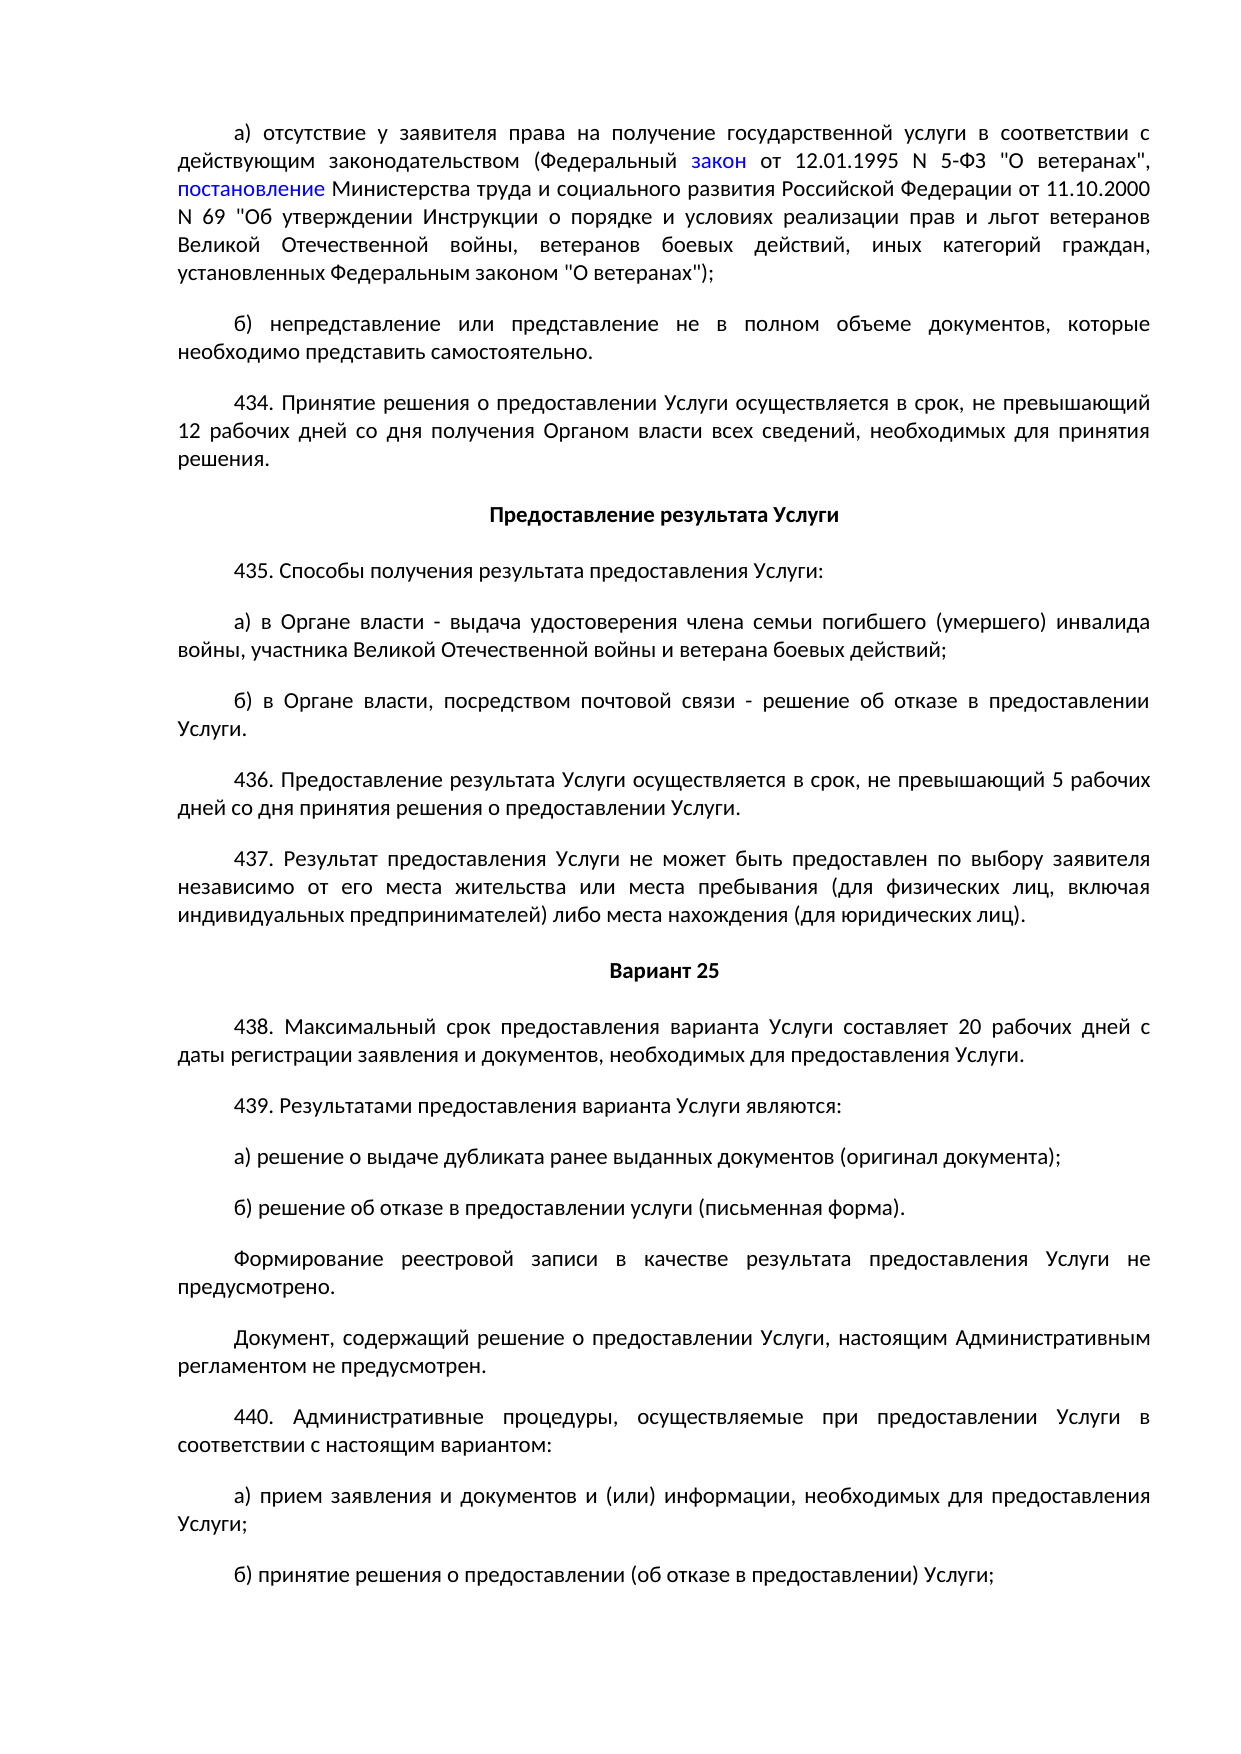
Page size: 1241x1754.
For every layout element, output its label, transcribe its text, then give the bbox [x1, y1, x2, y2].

text б) принятие решения о предоставлении (об отказе в предоставлении) Услуги; [177, 1560, 1152, 1588]
text 438. Максимальный срок предоставления варианта Услуги составляет 20 рабочих дней с даты регистрации заявления и документов, необходимых для предоставления Услуги. [177, 1012, 1152, 1068]
text 434. Принятие решения о предоставлении Услуги осуществляется в срок, не превышающий 12 рабочих дней со дня получения Органом власти всех сведений, необходимых для принятия решения. [177, 388, 1152, 472]
text 440. Административные процедуры, осуществляемые при предоставлении Услуги в соответствии с настоящим вариантом: [177, 1402, 1152, 1458]
text а) решение о выдаче дубликата ранее выданных документов (оригинал документа); [177, 1142, 1152, 1170]
text 435. Способы получения результата предоставления Услуги: [177, 556, 1152, 584]
text Формирование реестровой записи в качестве результата предоставления Услуги не предусмотрено. [177, 1244, 1152, 1300]
text Документ, содержащий решение о предоставлении Услуги, настоящим Административным регламентом не предусмотрен. [177, 1323, 1152, 1379]
text б) в Органе власти, посредством почтовой связи - решение об отказе в предоставлении Услуги. [177, 686, 1152, 742]
text 437. Результат предоставления Услуги не может быть предоставлен по выбору заявителя независимо от его места жительства или места пребывания (для физических лиц, включая индивидуальных предпринимателей) либо места нахождения (для юридических лиц). [177, 844, 1152, 928]
text а) прием заявления и документов и (или) информации, необходимых для предоставления Услуги; [177, 1481, 1152, 1537]
text 439. Результатами предоставления варианта Услуги являются: [177, 1091, 1152, 1119]
text а) отсутствие у заявителя права на получение государственной услуги в соответствии с действующим законодательством (Федеральный закон от 12.01.1995 N 5-ФЗ "О ветеранах", постановление Министерства труда и социального развития Российской Федерации от 11.10.2000 N 69 "Об утверждении Инструкции о порядке и условиях реализации прав и льгот ветеранов Великой Отечественной войны, ветеранов боевых действий, иных категорий граждан, установленных Федеральным законом "О ветеранах"); [177, 118, 1152, 286]
text б) непредставление или представление не в полном объеме документов, которые необходимо представить самостоятельно. [177, 309, 1152, 365]
text б) решение об отказе в предоставлении услуги (письменная форма). [177, 1193, 1152, 1221]
text а) в Органе власти - выдача удостоверения члена семьи погибшего (умершего) инвалида войны, участника Великой Отечественной войны и ветерана боевых действий; [177, 607, 1152, 663]
title Вариант 25 [177, 956, 1152, 984]
title Предоставление результата Услуги [177, 500, 1152, 528]
text 436. Предоставление результата Услуги осуществляется в срок, не превышающий 5 рабочих дней со дня принятия решения о предоставлении Услуги. [177, 765, 1152, 821]
